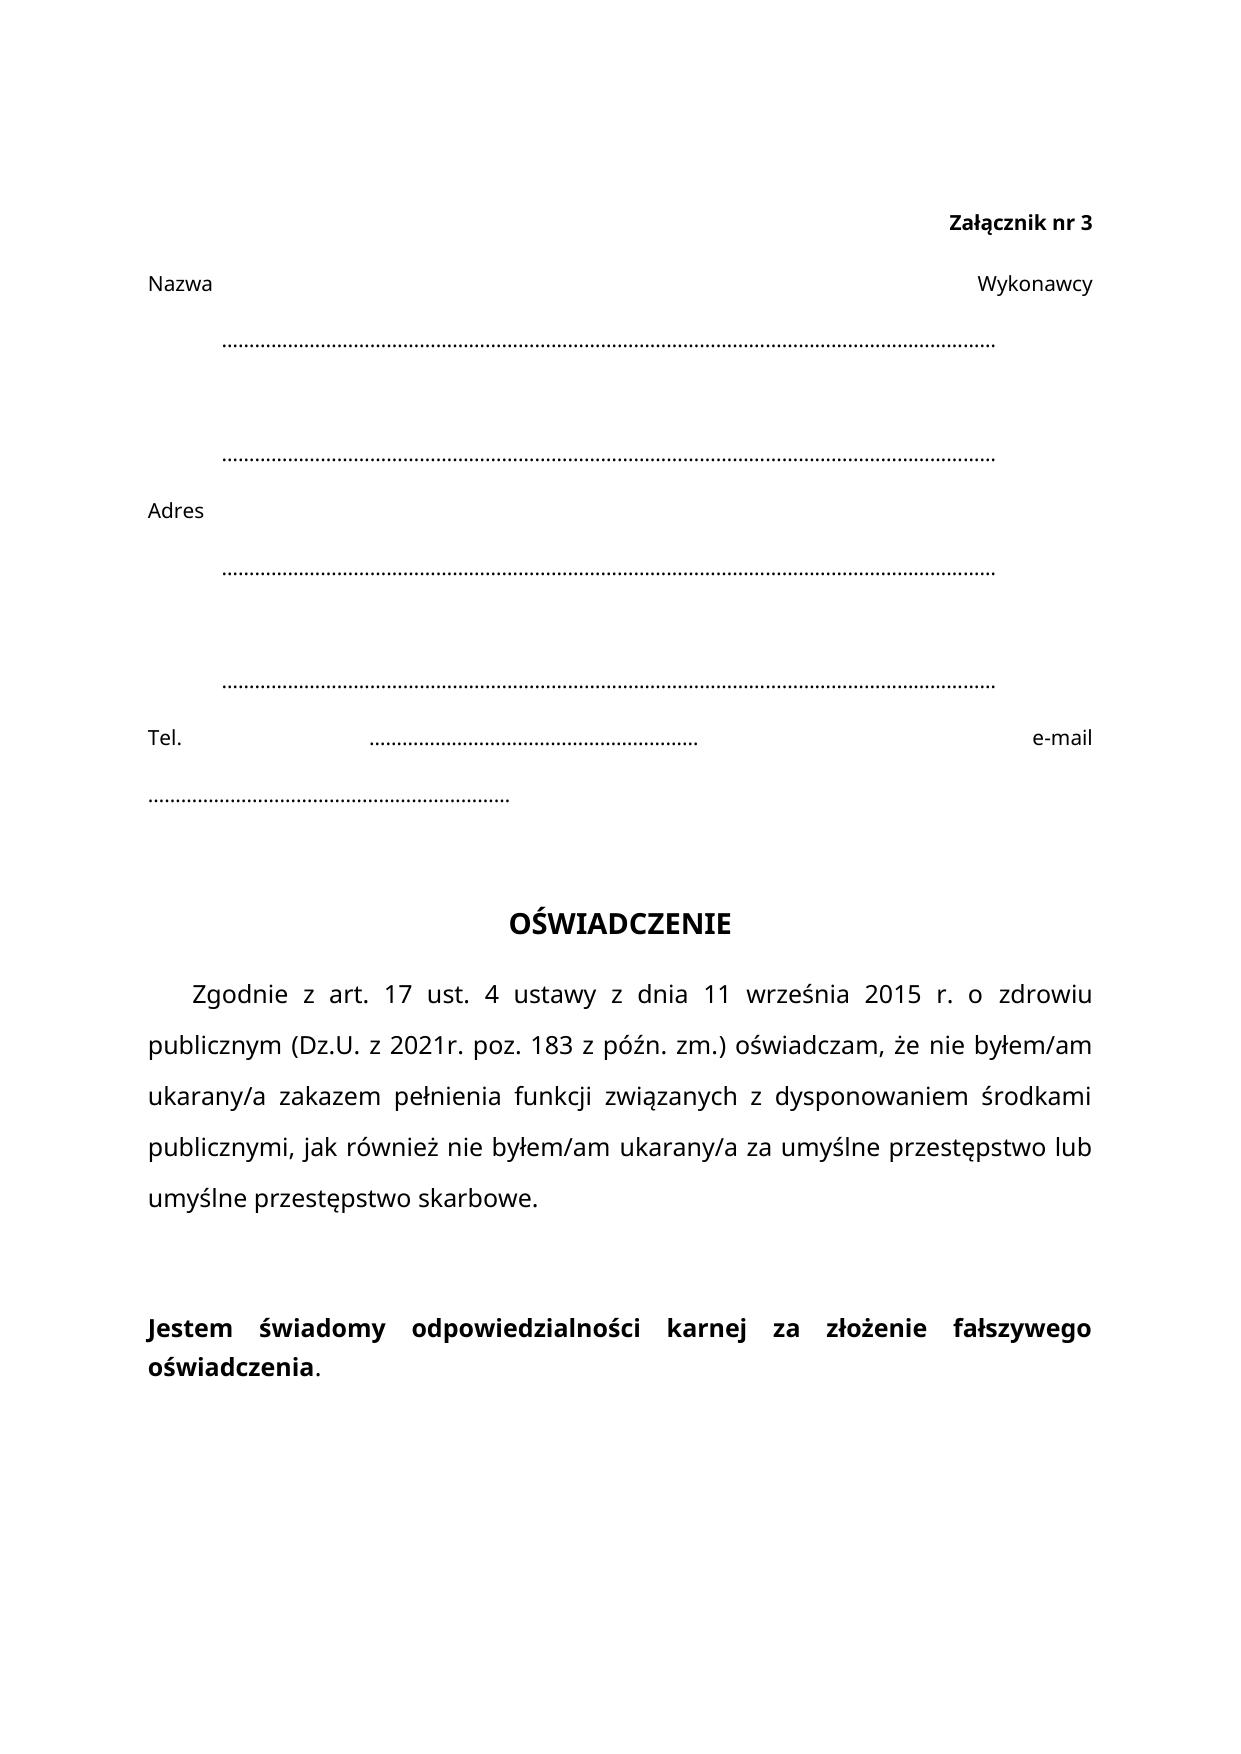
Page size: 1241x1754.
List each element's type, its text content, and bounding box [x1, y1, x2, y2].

text …………………………………………………………………………………………………………………………… [148, 609, 1093, 694]
text Jestem świadomy odpowiedzialności karnej za złożenie fałszywego oświadczenia. [148, 1311, 1093, 1384]
text …………………………………………………………………………………………………………………………… [148, 382, 1093, 467]
text Nazwa Wykonawcy …………………………………………………………………………………………………………………………… [148, 269, 1093, 354]
text Adres …………………………………………………………………………………………………………………………… [148, 496, 1093, 581]
text Tel. …………………………………………………… e-mail ………………………………………………………… [148, 723, 1093, 808]
text Zgodnie z art. 17 ust. 4 ustawy z dnia 11 września 2015 r. o zdrowiu publicznym (Dz.U. z 2021r. poz. 183 z późn. zm.) oświadczam, że nie byłem/am ukarany/a zakazem pełnienia funkcji związanych z dysponowaniem środkami publicznymi, jak również nie byłem/am ukarany/a za umyślne przestępstwo lub umyślne przestępstwo skarbowe. [148, 977, 1093, 1215]
text OŚWIADCZENIE [148, 903, 1093, 943]
text Załącznik nr 3 [148, 208, 1093, 236]
